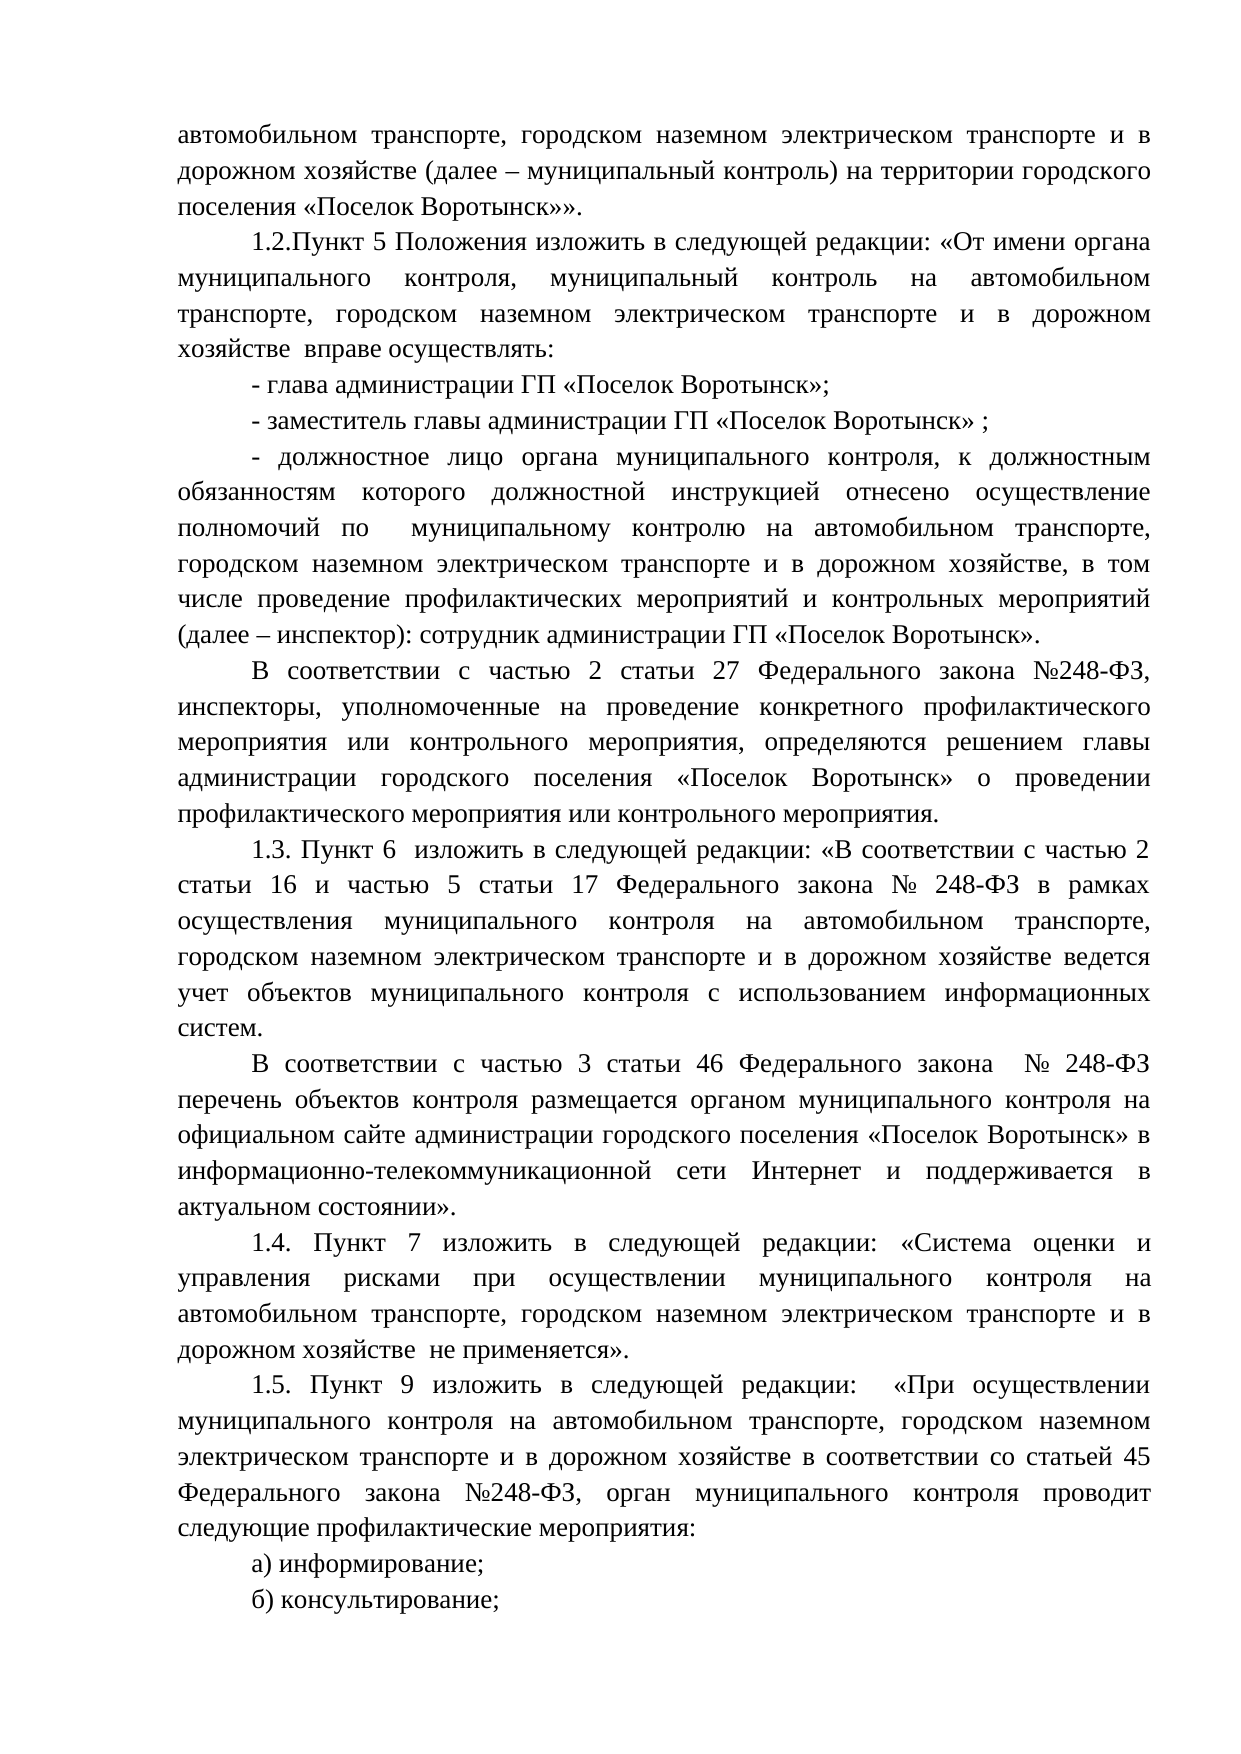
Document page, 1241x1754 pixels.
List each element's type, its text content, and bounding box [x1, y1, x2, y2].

text 1.5. Пункт 9 изложить в следующей редакции: «При осуществлении муниципального контроля на автомобильном транспорте, городском наземном электрическом транспорте и в дорожном хозяйстве в соответствии со статьей 45 Федерального закона №248-ФЗ, орган муниципального контроля проводит следующие профилактические мероприятия: [177, 1369, 1152, 1543]
text - заместитель главы администрации ГП «Поселок Воротынск» ; [177, 404, 1152, 435]
text а) информирование; [177, 1547, 1152, 1578]
text В соответствии с частью 2 статьи 27 Федерального закона №248-ФЗ, инспекторы, уполномоченные на проведение конкретного профилактического мероприятия или контрольного мероприятия, определяются решением главы администрации городского поселения «Поселок Воротынск» о проведении профилактического мероприятия или контрольного мероприятия. [177, 654, 1152, 828]
text - глава администрации ГП «Поселок Воротынск»; [177, 368, 1152, 399]
text В соответствии с частью 3 статьи 46 Федерального закона № 248-ФЗ перечень объектов контроля размещается органом муниципального контроля на официальном сайте администрации городского поселения «Поселок Воротынск» в информационно-телекоммуникационной сети Интернет и поддерживается в актуальном состоянии». [177, 1047, 1152, 1221]
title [177, 185, 1152, 221]
text 1.2.Пункт 5 Положения изложить в следующей редакции: «От имени органа муниципального контроля, муниципальный контроль на автомобильном транспорте, городском наземном электрическом транспорте и в дорожном хозяйстве вправе осуществлять: [177, 225, 1152, 364]
text 1.3. Пункт 6 изложить в следующей редакции: «В соответствии с частью 2 статьи 16 и частью 5 статьи 17 Федерального закона № 248-ФЗ в рамках осуществления муниципального контроля на автомобильном транспорте, городском наземном электрическом транспорте и в дорожном хозяйстве ведется учет объектов муниципального контроля с использованием информационных систем. [177, 833, 1152, 1042]
text - должностное лицо органа муниципального контроля, к должностным обязанностям которого должностной инструкцией отнесено осуществление полномочий по муниципальному контролю на автомобильном транспорте, городском наземном электрическом транспорте и в дорожном хозяйстве, в том числе проведение профилактических мероприятий и контрольных мероприятий (далее – инспектор): сотрудник администрации ГП «Поселок Воротынск». [177, 440, 1152, 649]
text 1.4. Пункт 7 изложить в следующей редакции: «Система оценки и управления рисками при осуществлении муниципального контроля на автомобильном транспорте, городском наземном электрическом транспорте и в дорожном хозяйстве не применяется». [177, 1226, 1152, 1364]
text б) консультирование; [177, 1583, 1152, 1614]
